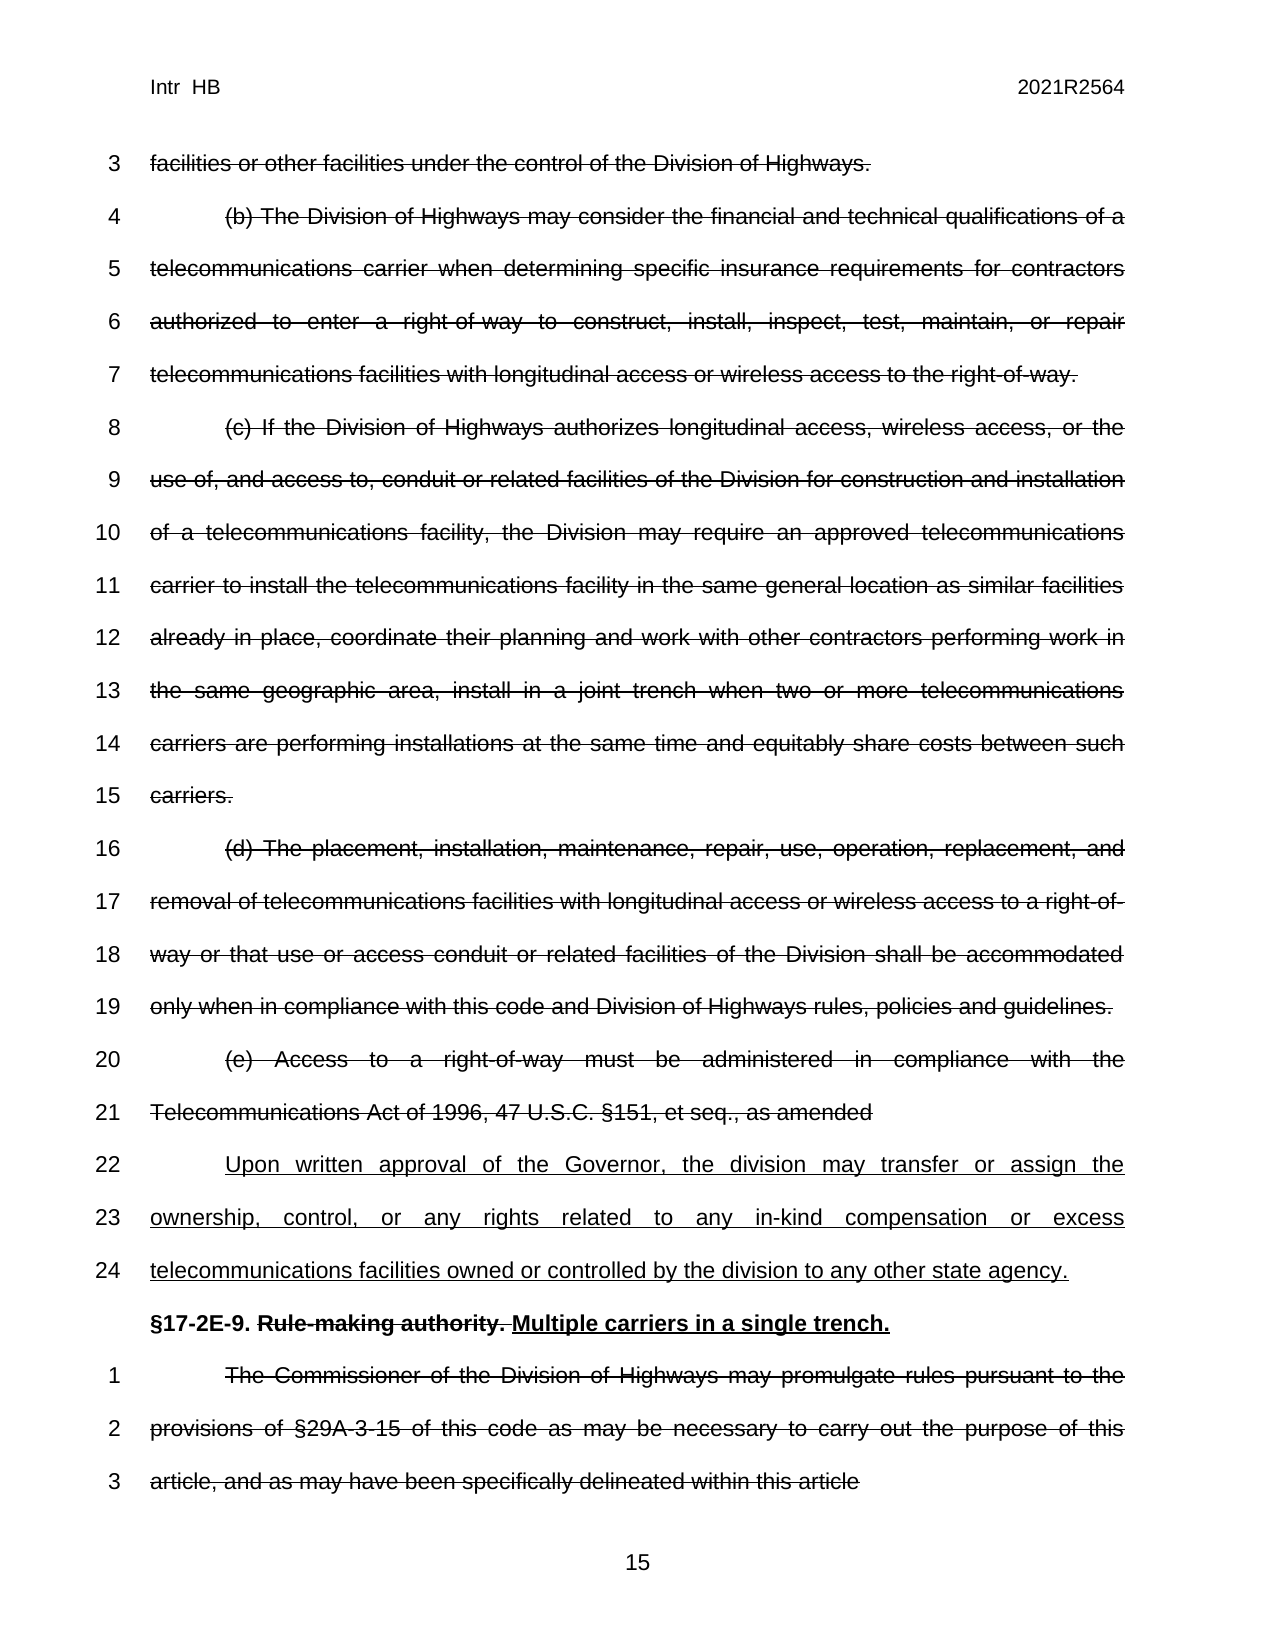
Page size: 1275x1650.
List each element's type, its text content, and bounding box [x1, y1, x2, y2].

text (b) The Division of Highways may consider the financial and technical qualifications of a telecommunications carrier when determining specific insurance requirements for contractors authorized to enter a right-of-way to construct, install, inspect, test, maintain, or repair telecommunications facilities with longitudinal access or wireless access to the right-of-way. [150, 324, 1125, 387]
text Upon written approval of the Governor, the division may transfer or assign the ownership, control, or any rights related to any in-kind compensation or excess telecommunications facilities owned or controlled by the division to any other state agency. [150, 1228, 1125, 1283]
text (e) Access to a right-of-way must be administered in compliance with the Telecommunications Act of 1996, 47 U.S.C. §151, et seq., as amended [150, 1046, 1125, 1125]
text (b) The Division of Highways may consider the financial and technical qualifications of a telecommunications carrier when determining specific insurance requirements for contractors authorized to enter a right-of-way to construct, install, inspect, test, maintain, or repair telecommunications facilities with longitudinal access or wireless access to the right-of-way. [150, 271, 1125, 322]
text (d) The placement, installation, maintenance, repair, use, operation, replacement, and removal of telecommunications facilities with longitudinal access or wireless access to a right-of-way or that use or access conduit or related facilities of the Division shall be accommodated only when in compliance with this code and Division of Highways rules, policies and guidelines. [150, 903, 1125, 1020]
text The Commissioner of the Division of Highways may promulgate rules pursuant to the provisions of §29A-3-15 of this code as may be necessary to carry out the purpose of this article, and as may have been specifically delineated within this article [150, 1430, 1125, 1494]
text (c) If the Division of Highways authorizes longitudinal access, wireless access, or the use of, and access to, conduit or related facilities of the Division for construction and installation of a telecommunications facility, the Division may require an approved telecommunications carrier to install the telecommunications facility in the same general location as similar facilities already in place, coordinate their planning and work with other contractors performing work in the same geographic area, install in a joint trench when two or more telecommunications carriers are performing installations at the same time and equitably share costs between such carriers. [150, 745, 1125, 809]
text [150, 150, 1125, 176]
text (c) If the Division of Highways authorizes longitudinal access, wireless access, or the use of, and access to, conduit or related facilities of the Division for construction and installation of a telecommunications facility, the Division may require an approved telecommunications carrier to install the telecommunications facility in the same general location as similar facilities already in place, coordinate their planning and work with other contractors performing work in the same geographic area, install in a joint trench when two or more telecommunications carriers are performing installations at the same time and equitably share costs between such carriers. [150, 482, 1125, 533]
text (c) If the Division of Highways authorizes longitudinal access, wireless access, or the use of, and access to, conduit or related facilities of the Division for construction and installation of a telecommunications facility, the Division may require an approved telecommunications carrier to install the telecommunications facility in the same general location as similar facilities already in place, coordinate their planning and work with other contractors performing work in the same geographic area, install in a joint trench when two or more telecommunications carriers are performing installations at the same time and equitably share costs between such carriers. [150, 640, 1125, 744]
text (c) If the Division of Highways authorizes longitudinal access, wireless access, or the use of, and access to, conduit or related facilities of the Division for construction and installation of a telecommunications facility, the Division may require an approved telecommunications carrier to install the telecommunications facility in the same general location as similar facilities already in place, coordinate their planning and work with other contractors performing work in the same geographic area, install in a joint trench when two or more telecommunications carriers are performing installations at the same time and equitably share costs between such carriers. [150, 413, 1125, 480]
subtitle §17-2E-9. Rule-making authority. Multiple carriers in a single trench. [150, 1309, 1125, 1336]
text (c) If the Division of Highways authorizes longitudinal access, wireless access, or the use of, and access to, conduit or related facilities of the Division for construction and installation of a telecommunications facility, the Division may require an approved telecommunications carrier to install the telecommunications facility in the same general location as similar facilities already in place, coordinate their planning and work with other contractors performing work in the same geographic area, install in a joint trench when two or more telecommunications carriers are performing installations at the same time and equitably share costs between such carriers. [150, 534, 1125, 639]
text The Commissioner of the Division of Highways may promulgate rules pursuant to the provisions of §29A-3-15 of this code as may be necessary to carry out the purpose of this article, and as may have been specifically delineated within this article [150, 1362, 1125, 1429]
text (b) The Division of Highways may consider the financial and technical qualifications of a telecommunications carrier when determining specific insurance requirements for contractors authorized to enter a right-of-way to construct, install, inspect, test, maintain, or repair telecommunications facilities with longitudinal access or wireless access to the right-of-way. [150, 203, 1125, 270]
text (d) The placement, installation, maintenance, repair, use, operation, replacement, and removal of telecommunications facilities with longitudinal access or wireless access to a right-of-way or that use or access conduit or related facilities of the Division shall be accommodated only when in compliance with this code and Division of Highways rules, policies and guidelines. [150, 835, 1125, 902]
text Upon written approval of the Governor, the division may transfer or assign the ownership, control, or any rights related to any in-kind compensation or excess telecommunications facilities owned or controlled by the division to any other state agency. [150, 1151, 1125, 1227]
